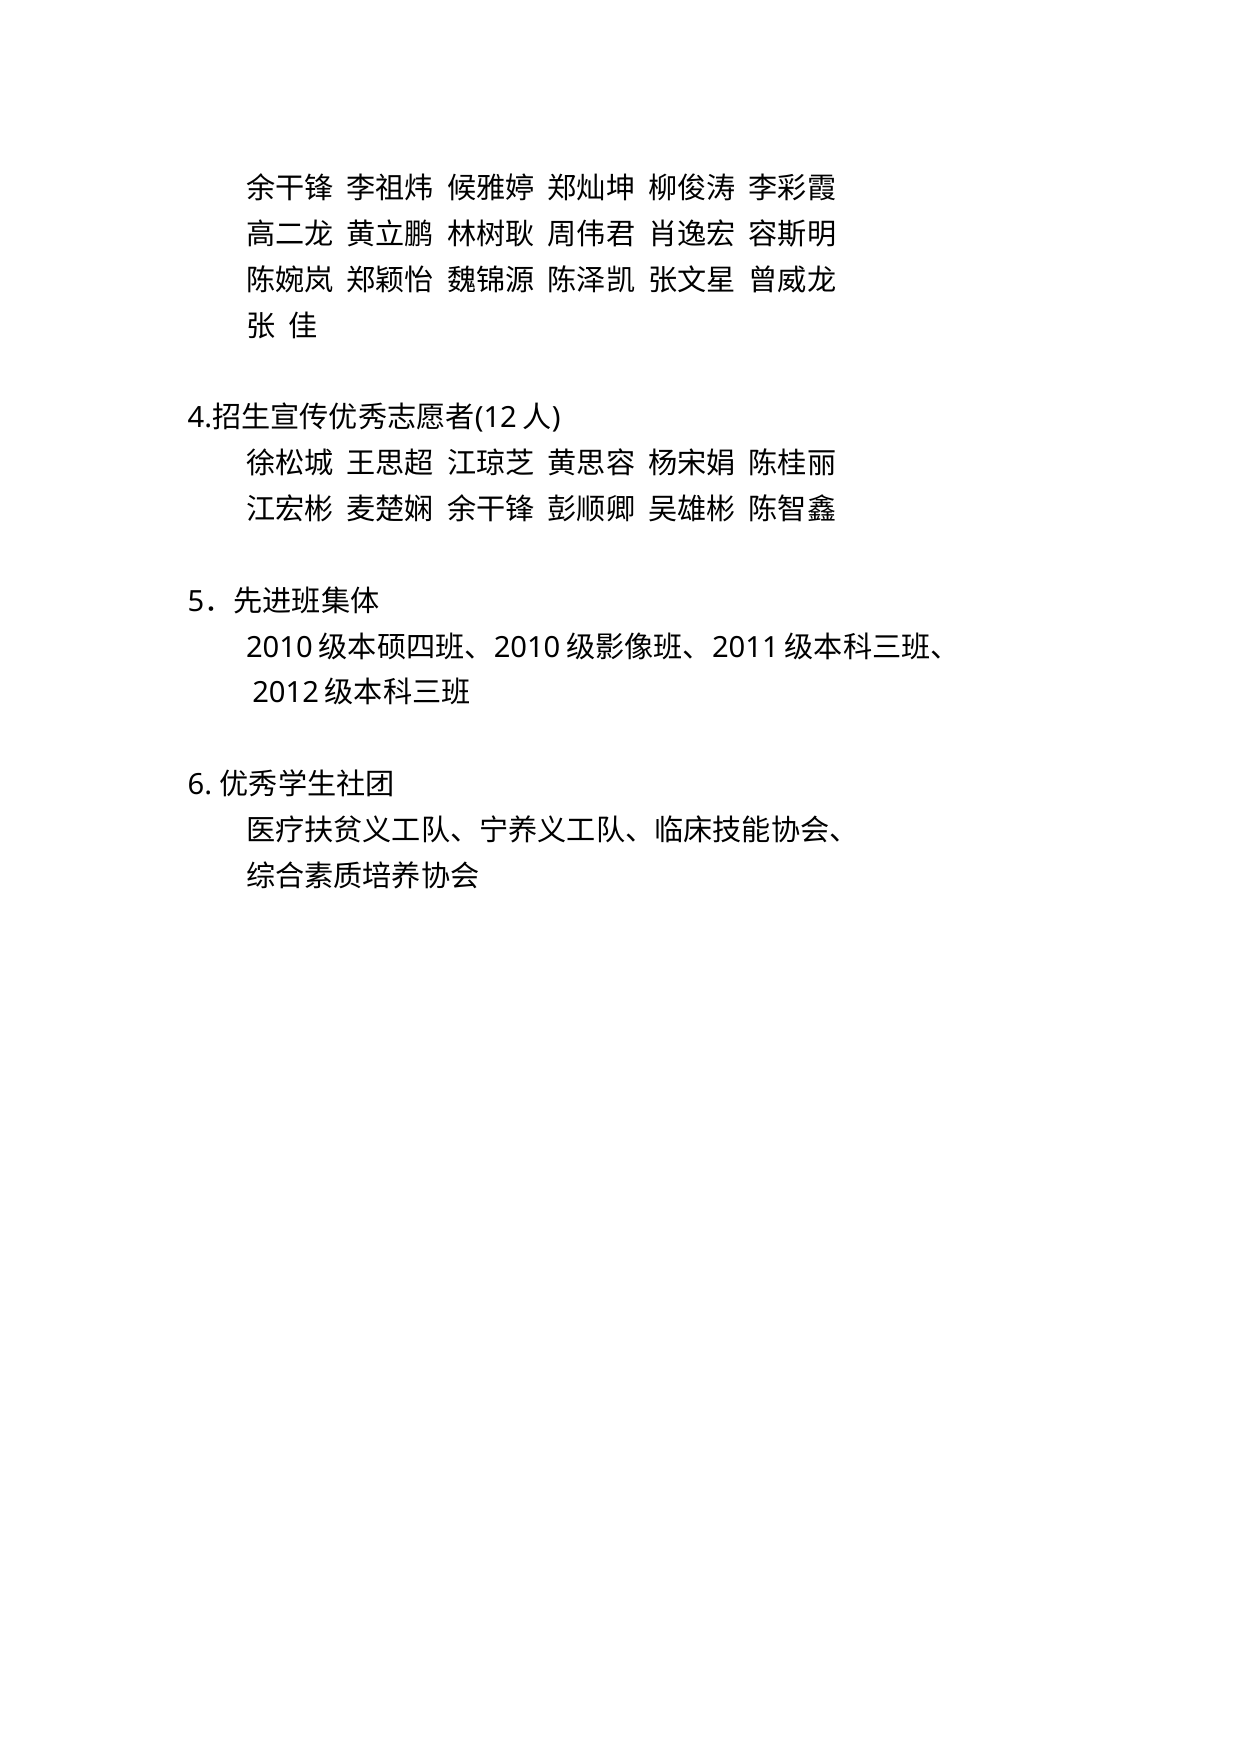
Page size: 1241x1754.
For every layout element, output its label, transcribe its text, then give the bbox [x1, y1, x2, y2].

text 2010级本硕四班、2010级影像班、2011级本科三班、 [187, 620, 1053, 666]
text 高二龙 黄立鹏 林树耿 周伟君 肖逸宏 容斯明 [187, 208, 1053, 254]
text 综合素质培养协会 [187, 849, 1053, 895]
text 江宏彬 麦楚娴 余干锋 彭顺卿 吴雄彬 陈智鑫 [187, 483, 1053, 529]
text 徐松城 王思超 江琼芝 黄思容 杨宋娟 陈桂丽 [187, 437, 1053, 483]
text 陈婉岚 郑颖怡 魏锦源 陈泽凯 张文星 曾威龙 [187, 254, 1053, 299]
text 张 佳 [187, 299, 1053, 345]
text 6. 优秀学生社团 [187, 758, 1053, 804]
text 余干锋 李祖炜 候雅婷 郑灿坤 柳俊涛 李彩霞 [187, 162, 1053, 208]
text 2012级本科三班 [237, 666, 1053, 712]
text 4.招生宣传优秀志愿者(12人) [187, 391, 1053, 437]
text 5．先进班集体 [187, 574, 1053, 620]
text 医疗扶贫义工队、宁养义工队、临床技能协会、 [187, 804, 1053, 849]
